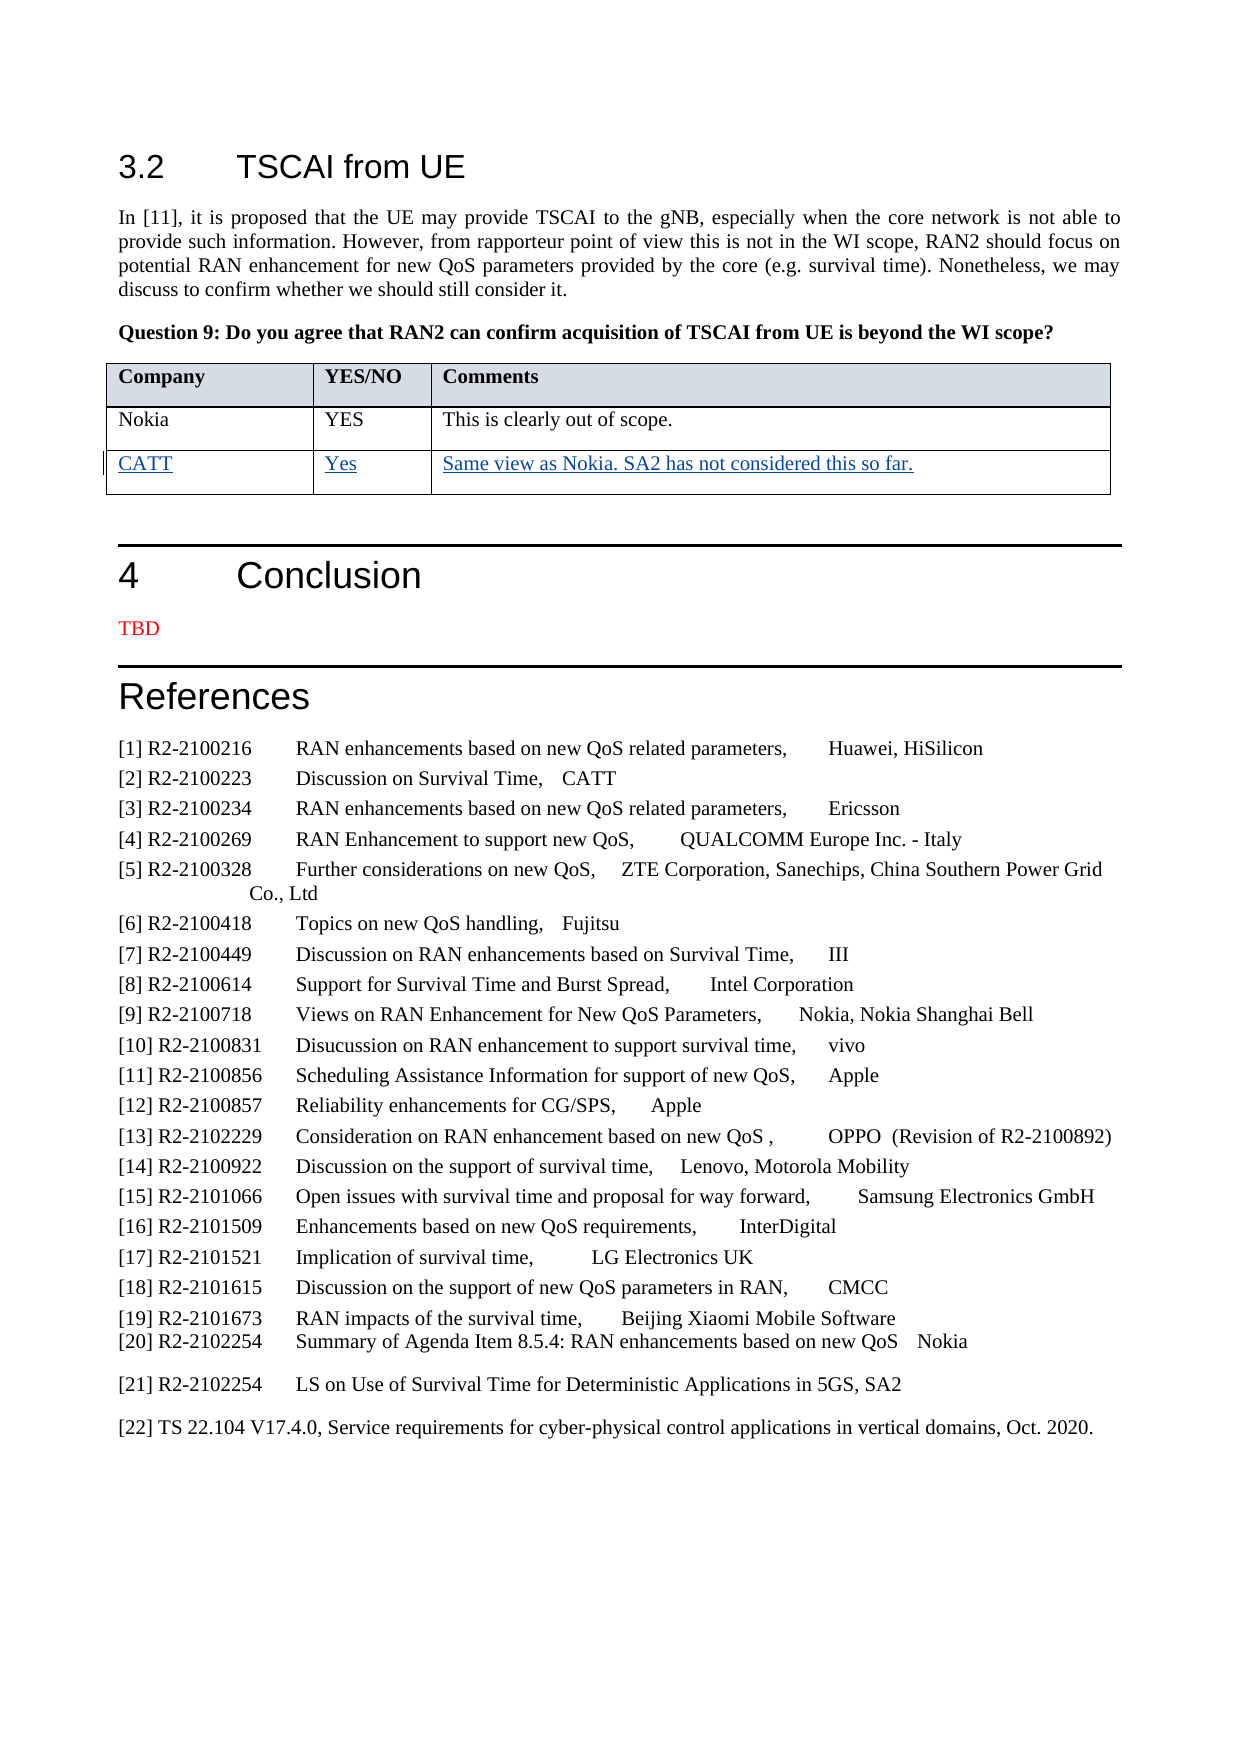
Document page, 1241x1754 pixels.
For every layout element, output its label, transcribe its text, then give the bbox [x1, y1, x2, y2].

title [14] R2-2100922 Discussion on the support of survival time, Lenovo, Motorola Mobility [118, 1154, 1122, 1178]
title [10] R2-2100831 Disucussion on RAN enhancement to support survival time, vivo [118, 1033, 1122, 1057]
table_cell [107, 451, 313, 494]
text In [11], it is proposed that the UE may provide TSCAI to the gNB, especially when the core network is not able to provide such information. However, from rapporteur point of view this is not in the WI scope, RAN2 should focus on potential RAN enhancement for new QoS parameters provided by the core (e.g. survival time). Nonetheless, we may discuss to confirm whether we should still consider it. [118, 205, 1122, 301]
title [13] R2-2102229 Consideration on RAN enhancement based on new QoS , OPPO (Revision of R2-2100892) [118, 1123, 1122, 1148]
title [15] R2-2101066 Open issues with survival time and proposal for way forward, Samsung Electronics GmbH [118, 1184, 1122, 1208]
subtitle 4 Conclusion [118, 547, 1122, 597]
table_header Comments [432, 364, 1110, 406]
title [8] R2-2100614 Support for Survival Time and Burst Spread, Intel Corporation [118, 972, 1122, 996]
subtitle References [118, 668, 1122, 717]
title [5] R2-2100328 Further considerations on new QoS, ZTE Corporation, Sanechips, China Southern Power Grid Co., Ltd [118, 857, 1122, 905]
title [6] R2-2100418 Topics on new QoS handling, Fujitsu [118, 911, 1122, 935]
title [18] R2-2101615 Discussion on the support of new QoS parameters in RAN, CMCC [118, 1275, 1122, 1299]
text [20] R2-2102254 Summary of Agenda Item 8.5.4: RAN enhancements based on new QoS Nokia [118, 1329, 1122, 1353]
table_cell YES [314, 408, 431, 450]
title [1] R2-2100216 RAN enhancements based on new QoS related parameters, Huawei, HiSilicon [118, 736, 1122, 760]
table_header YES/NO [314, 364, 431, 406]
table_cell This is clearly out of scope. [432, 408, 1110, 450]
title [12] R2-2100857 Reliability enhancements for CG/SPS, Apple [118, 1093, 1122, 1117]
table_cell Nokia [107, 408, 313, 450]
title [16] R2-2101509 Enhancements based on new QoS requirements, InterDigital [118, 1214, 1122, 1238]
text TBD [118, 615, 1122, 639]
subtitle 3.2 TSCAI from UE [118, 147, 1122, 186]
title [19] R2-2101673 RAN impacts of the survival time, Beijing Xiaomi Mobile Software [118, 1305, 1122, 1329]
text [22] TS 22.104 V17.4.0, Service requirements for cyber-physical control applications in vertical domains, Oct. 2020. [118, 1415, 1122, 1439]
text Question 9: Do you agree that RAN2 can confirm acquisition of TSCAI from UE is beyond the WI scope? [118, 320, 1122, 344]
title [4] R2-2100269 RAN Enhancement to support new QoS, QUALCOMM Europe Inc. - Italy [118, 827, 1122, 851]
title [2] R2-2100223 Discussion on Survival Time, CATT [118, 766, 1122, 790]
title [3] R2-2100234 RAN enhancements based on new QoS related parameters, Ericsson [118, 796, 1122, 820]
title [7] R2-2100449 Discussion on RAN enhancements based on Survival Time, III [118, 942, 1122, 966]
table_header Company [107, 364, 313, 406]
title [11] R2-2100856 Scheduling Assistance Information for support of new QoS, Apple [118, 1063, 1122, 1087]
title [9] R2-2100718 Views on RAN Enhancement for New QoS Parameters, Nokia, Nokia Shanghai Bell [118, 1002, 1122, 1026]
title [17] R2-2101521 Implication of survival time, LG Electronics UK [118, 1245, 1122, 1269]
table_cell [314, 451, 431, 494]
table_cell [432, 451, 1110, 494]
text [21] R2-2102254 LS on Use of Survival Time for Deterministic Applications in 5GS, SA2 [118, 1372, 1122, 1396]
